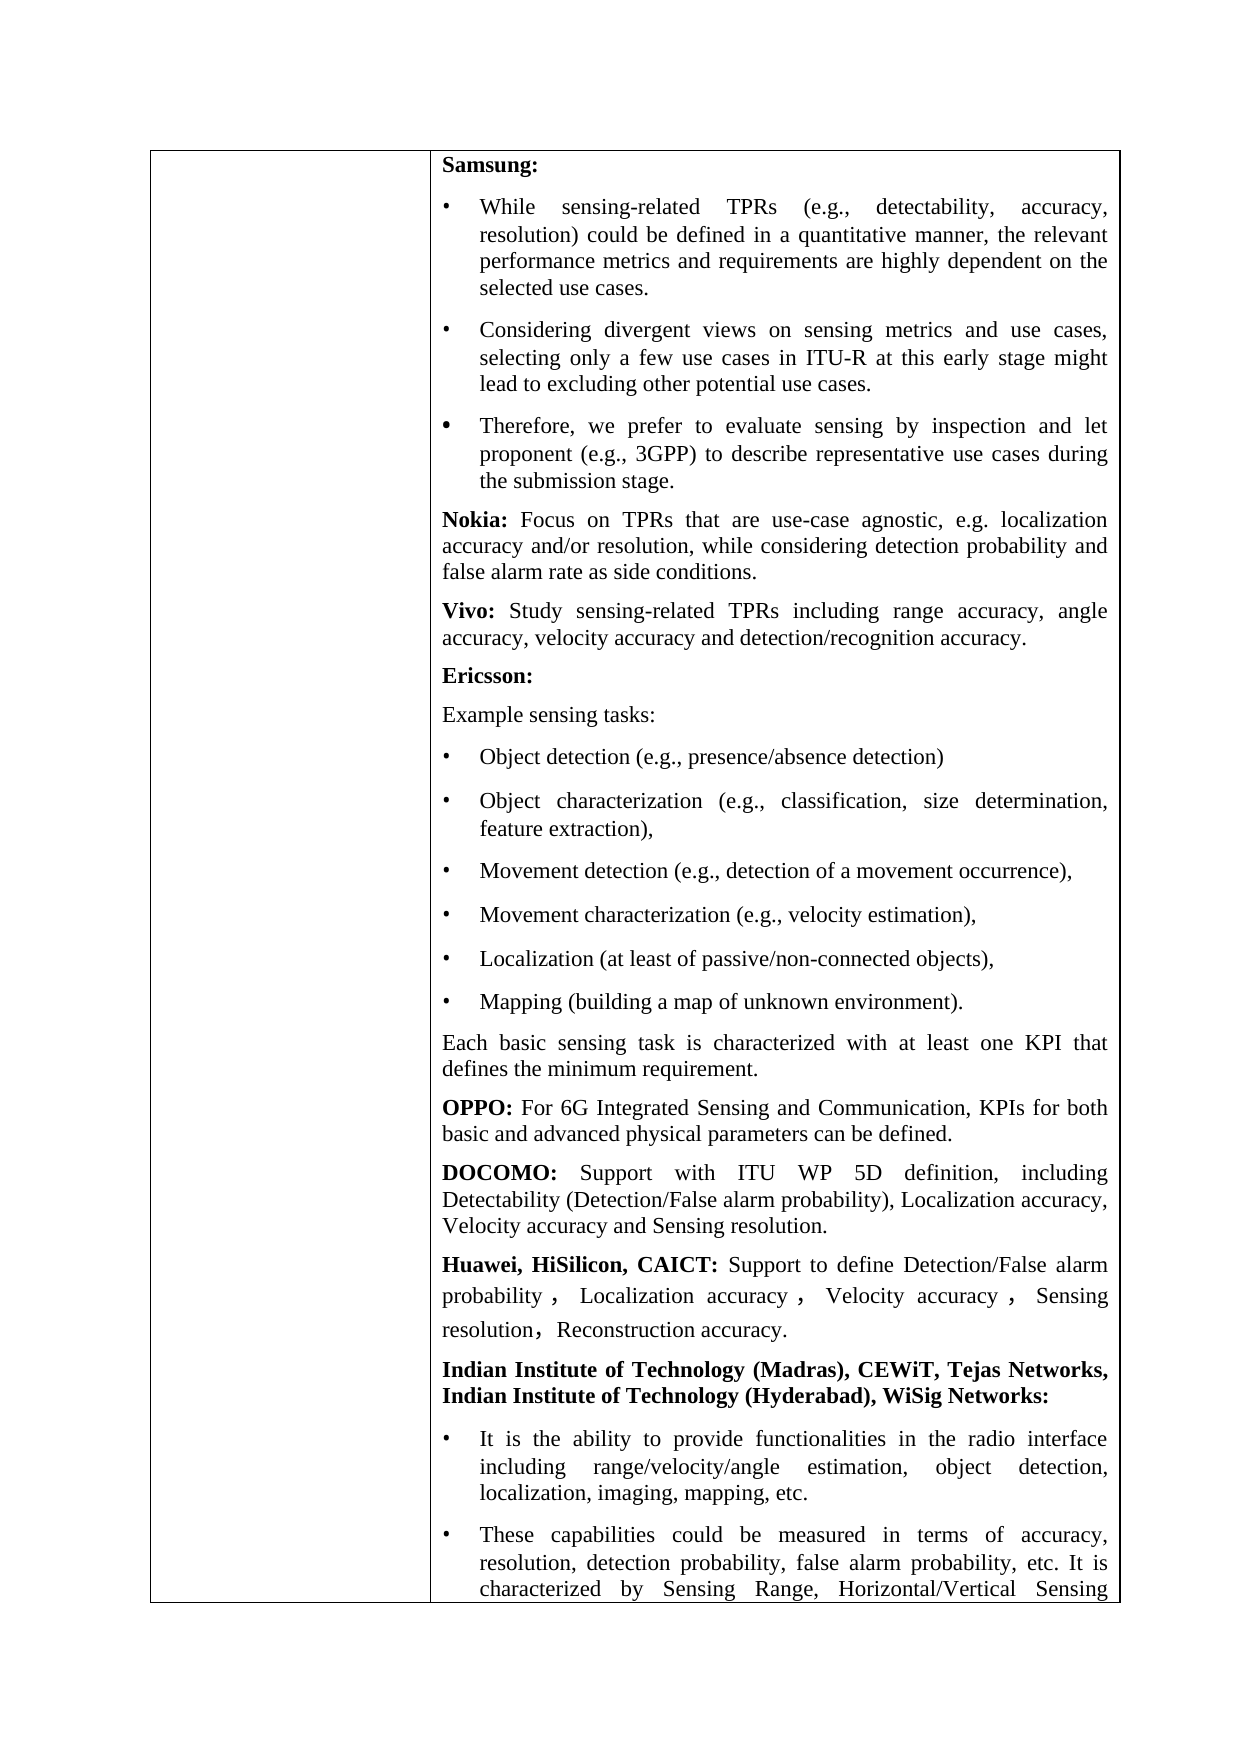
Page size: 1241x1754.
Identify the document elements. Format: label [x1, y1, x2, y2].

table_cell [151, 151, 430, 1602]
table_cell [431, 151, 1119, 1602]
